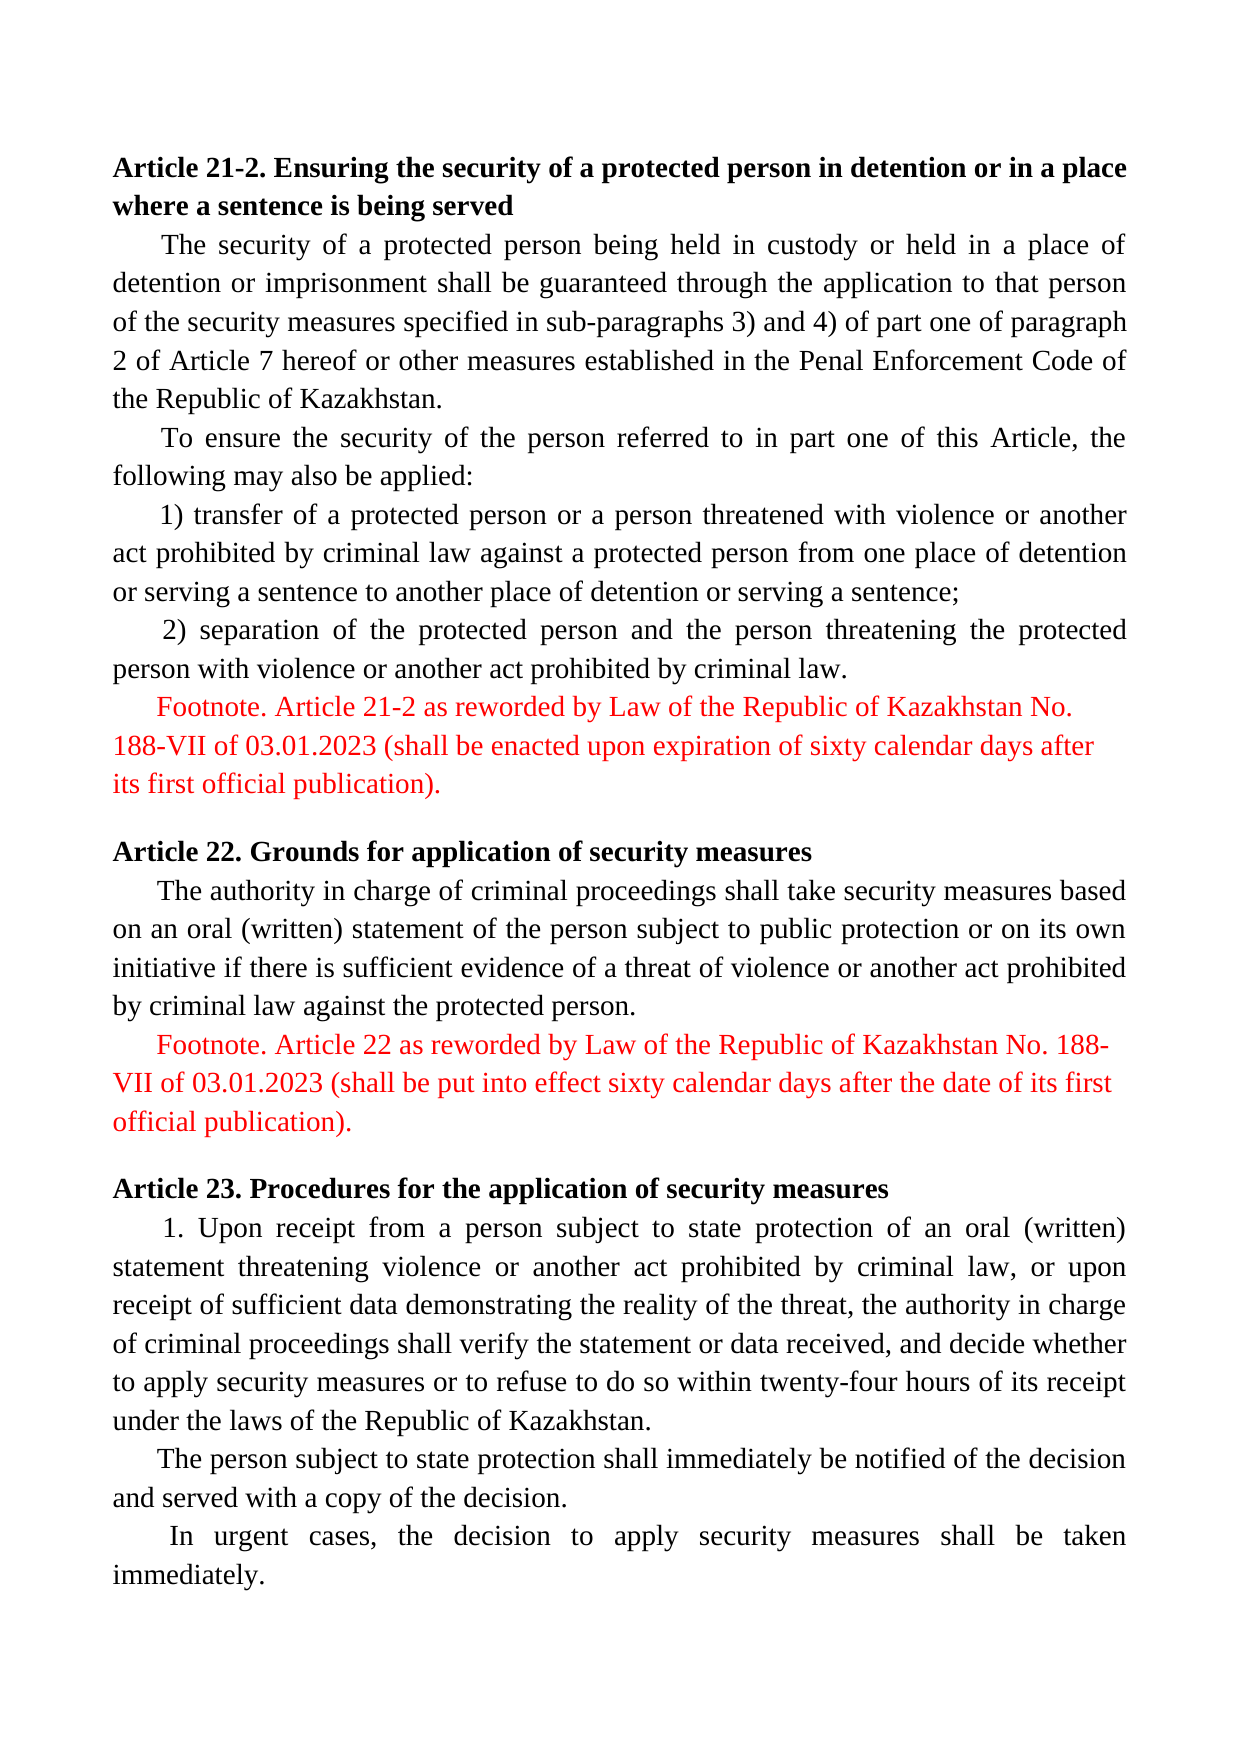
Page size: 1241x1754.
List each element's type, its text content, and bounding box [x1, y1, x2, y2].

text Article 23. Procedures for the application of security measures [112, 1172, 1128, 1205]
text In urgent cases, the decision to apply security measures shall be taken immediately. [112, 1518, 1128, 1591]
text The security of a protected person being held in custody or held in a place of detention or imprisonment shall be guaranteed through the application to that person of the security measures specified in sub-paragraphs 3) and 4) of part one of paragraph 2 of Article 7 hereof or other measures established in the Penal Enforcement Code of the Republic of Kazakhstan. [112, 227, 1128, 415]
text To ensure the security of the person referred to in part one of this Article, the following may also be applied: [112, 420, 1128, 492]
text Article 21-2. Ensuring the security of a protected person in detention or in a place where a sentence is being served [112, 150, 1128, 222]
text The person subject to state protection shall immediately be notified of the decision and served with a copy of the decision. [112, 1441, 1128, 1513]
text Footnote. Article 21-2 as reworded by Law of the Republic of Kazakhstan No. 188-VII of 03.01.2023 (shall be enacted upon expiration of sixty calendar days after its first official publication). [112, 689, 1128, 830]
text The authority in charge of criminal proceedings shall take security measures based on an oral (written) statement of the person subject to public protection or on its own initiative if there is sufficient evidence of a threat of violence or another act prohibited by criminal law against the protected person. [112, 873, 1128, 1022]
text 1) transfer of a protected person or a person threatened with violence or another act prohibited by criminal law against a protected person from one place of detention or serving a sentence to another place of detention or serving a sentence; [112, 497, 1128, 607]
text Footnote. Article 22 as reworded by Law of the Republic of Kazakhstan No. 188-VII of 03.01.2023 (shall be put into effect sixty calendar days after the date of its first official publication). [112, 1027, 1128, 1168]
text Article 22. Grounds for application of security measures [112, 834, 1128, 868]
text 1. Upon receipt from a person subject to state protection of an oral (written) statement threatening violence or another act prohibited by criminal law, or upon receipt of sufficient data demonstrating the reality of the threat, the authority in charge of criminal proceedings shall verify the statement or data received, and decide whether to apply security measures or to refuse to do so within twenty-four hours of its receipt under the laws of the Republic of Kazakhstan. [112, 1210, 1128, 1436]
text 2) separation of the protected person and the person threatening the protected person with violence or another act prohibited by criminal law. [112, 612, 1128, 684]
